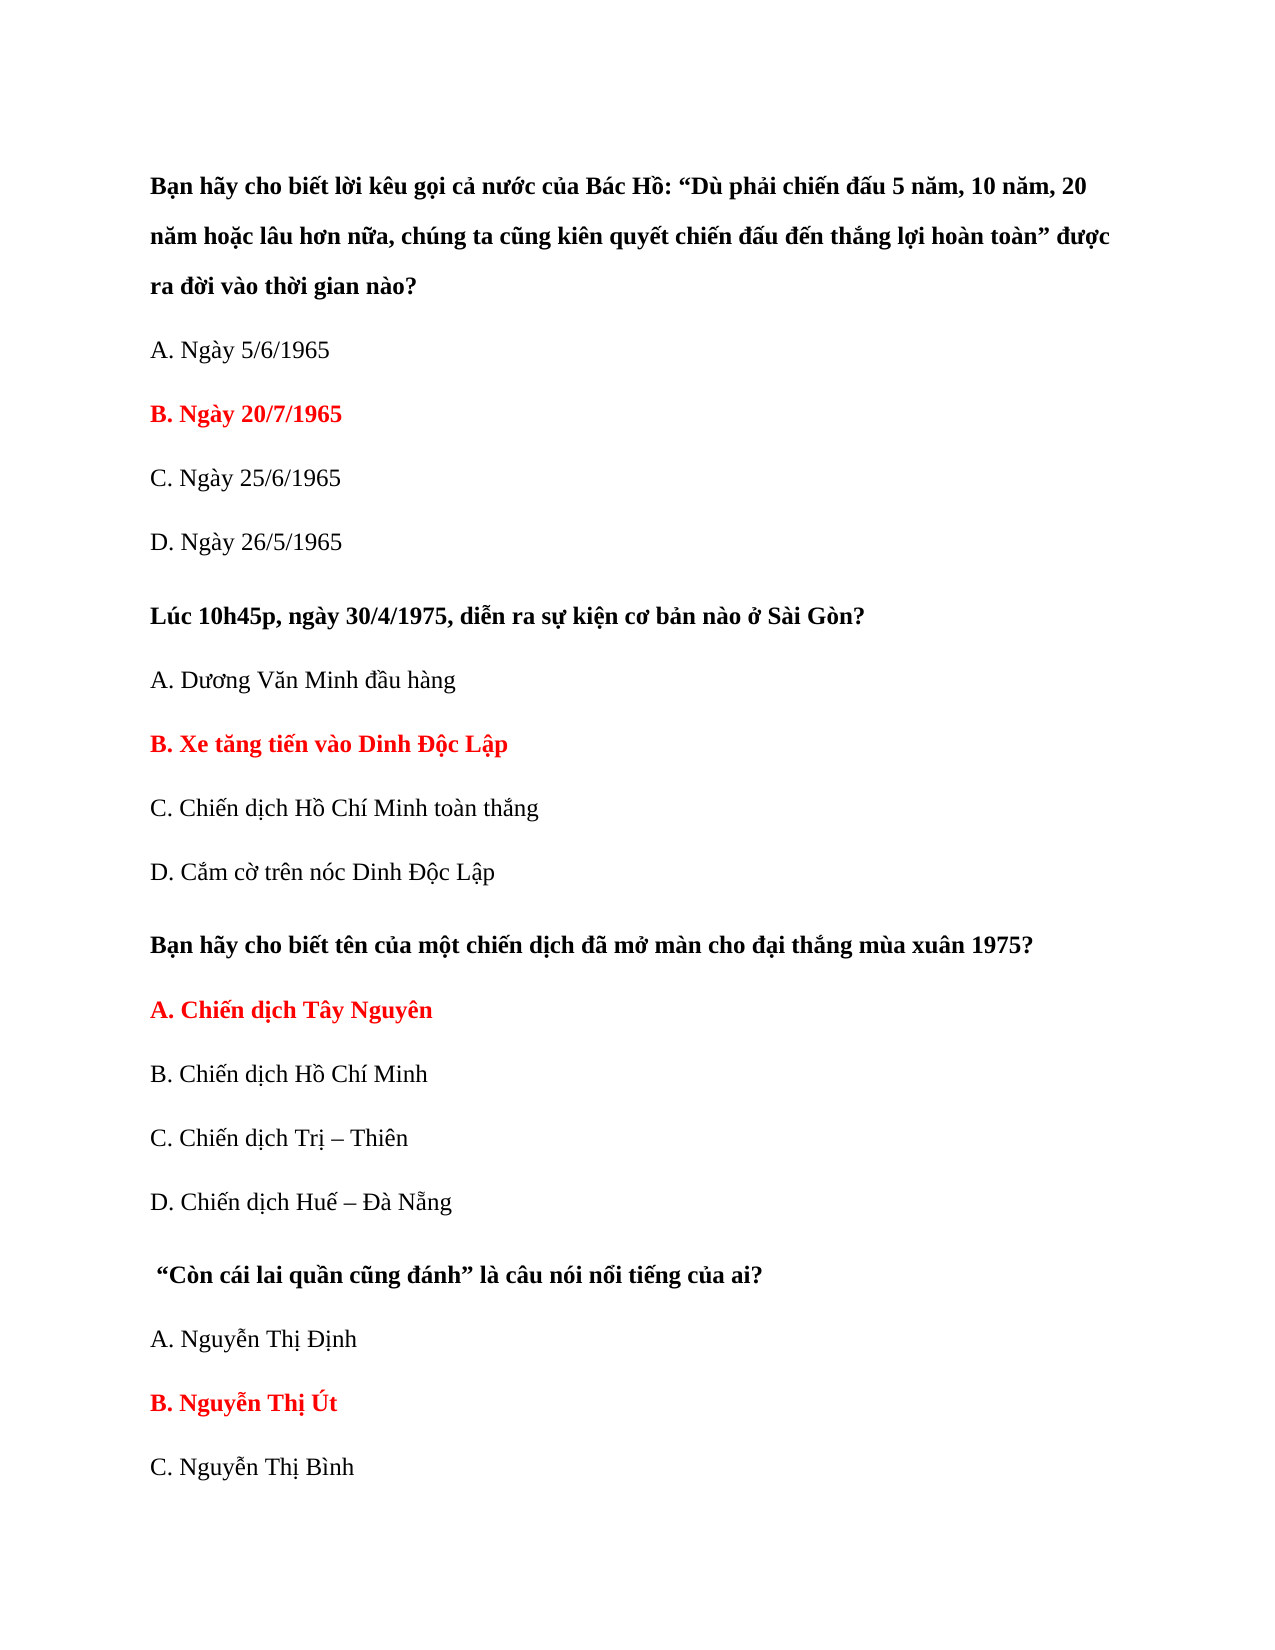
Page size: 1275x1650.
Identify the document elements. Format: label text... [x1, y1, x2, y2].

text A. Nguyễn Thị Định [150, 1312, 1125, 1353]
text D. Chiến dịch Huế – Đà Nẵng [150, 1175, 1125, 1216]
text Bạn hãy cho biết lời kêu gọi cả nước của Bác Hồ: “Dù phải chiến đấu 5 năm, 10 năm, 20 năm hoặc lâu hơn nữa, chúng ta cũng kiên quyết chiến đấu đến thắng lợi hoàn toàn” được ra đời vào thời gian nào? [150, 150, 1125, 300]
text Bạn hãy cho biết tên của một chiến dịch đã mở màn cho đại thắng mùa xuân 1975? [150, 909, 1125, 959]
text B. Chiến dịch Hồ Chí Minh [150, 1047, 1125, 1087]
text D. Cắm cờ trên nóc Dinh Độc Lập [150, 845, 1125, 886]
text C. Nguyễn Thị Bình [150, 1441, 1125, 1481]
text Lúc 10h45p, ngày 30/4/1975, diễn ra sự kiện cơ bản nào ở Sài Gòn? [150, 580, 1125, 630]
text A. Ngày 5/6/1965 [150, 323, 1125, 364]
text C. Ngày 25/6/1965 [150, 452, 1125, 492]
text B. Nguyễn Thị Út [150, 1377, 1125, 1417]
text A. Chiến dịch Tây Nguyên [150, 983, 1125, 1023]
text D. Ngày 26/5/1965 [150, 516, 1125, 556]
text B. Xe tăng tiến vào Dinh Độc Lập [150, 717, 1125, 758]
text “Còn cái lai quần cũng đánh” là câu nói nổi tiếng của ai? [150, 1239, 1125, 1289]
text A. Dương Văn Minh đầu hàng [150, 653, 1125, 694]
text C. Chiến dịch Trị – Thiên [150, 1111, 1125, 1152]
text B. Ngày 20/7/1965 [150, 387, 1125, 428]
text C. Chiến dịch Hồ Chí Minh toàn thắng [150, 781, 1125, 822]
